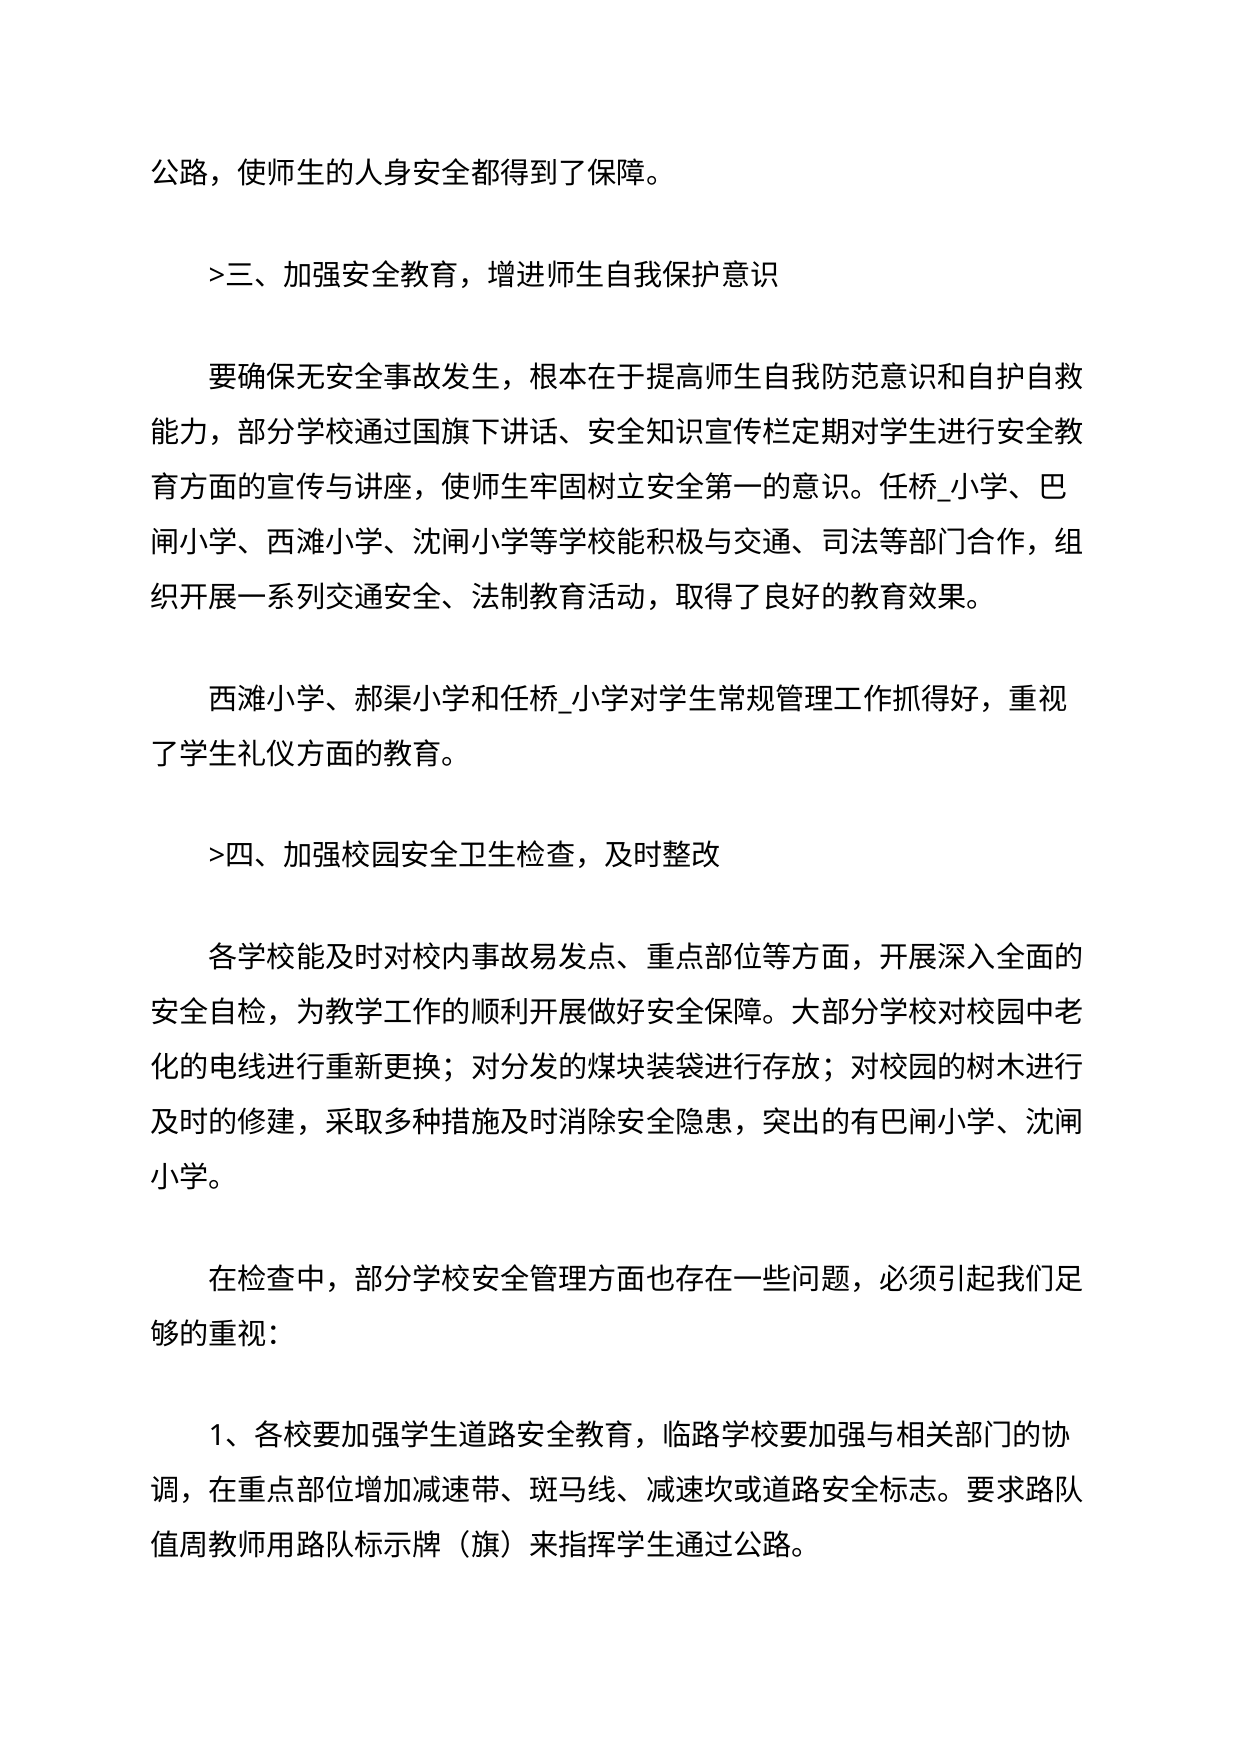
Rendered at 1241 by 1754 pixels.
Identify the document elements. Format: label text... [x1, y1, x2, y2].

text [150, 150, 1090, 192]
text 在检查中，部分学校安全管理方面也存在一些问题，必须引起我们足够的重视： [150, 1255, 1090, 1352]
text >四、加强校园安全卫生检查，及时整改 [150, 832, 1090, 874]
text >三、加强安全教育，增进师生自我保护意识 [150, 252, 1090, 294]
text 要确保无安全事故发生，根本在于提高师生自我防范意识和自护自救能力，部分学校通过国旗下讲话、安全知识宣传栏定期对学生进行安全教育方面的宣传与讲座，使师生牢固树立安全第一的意识。任桥_小学、巴闸小学、西滩小学、沈闸小学等学校能积极与交通、司法等部门合作，组织开展一系列交通安全、法制教育活动，取得了良好的教育效果。 [150, 354, 1090, 616]
text 西滩小学、郝渠小学和任桥_小学对学生常规管理工作抓得好，重视了学生礼仪方面的教育。 [150, 675, 1090, 772]
text 1、各校要加强学生道路安全教育，临路学校要加强与相关部门的协调，在重点部位增加减速带、斑马线、减速坎或道路安全标志。要求路队值周教师用路队标示牌（旗）来指挥学生通过公路。 [150, 1412, 1090, 1564]
text 各学校能及时对校内事故易发点、重点部位等方面，开展深入全面的安全自检，为教学工作的顺利开展做好安全保障。大部分学校对校园中老化的电线进行重新更换；对分发的煤块装袋进行存放；对校园的树木进行及时的修建，采取多种措施及时消除安全隐患，突出的有巴闸小学、沈闸小学。 [150, 934, 1090, 1196]
